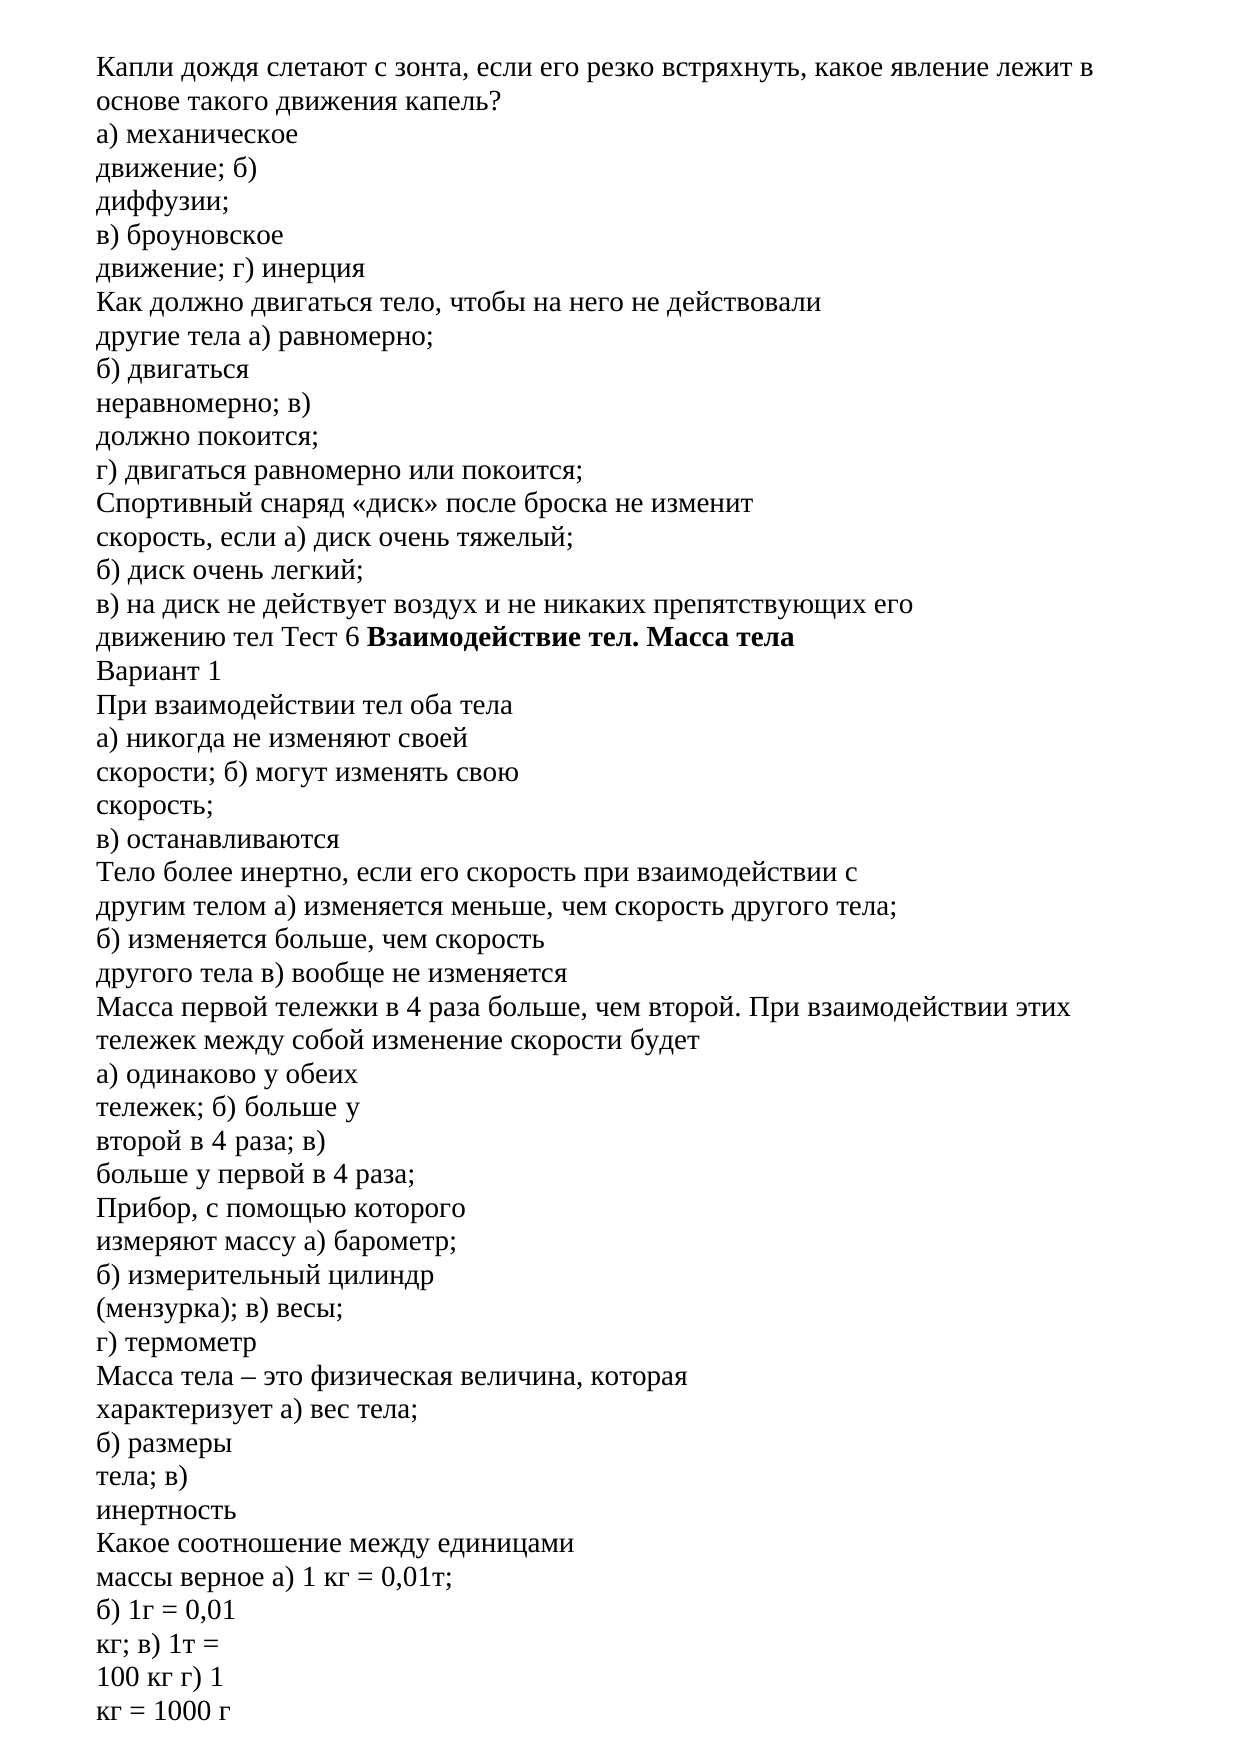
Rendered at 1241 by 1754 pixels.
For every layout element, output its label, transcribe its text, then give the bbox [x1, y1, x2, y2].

text б) 1г = 0,01 кг; в) 1т = 100 кг г) 1 кг = 1000 г [96, 1592, 254, 1727]
text Спортивный снаряд «диск» после броска не изменит скорость, если а) диск очень тяжелый; [96, 485, 821, 552]
text Масса тела – это физическая величина, которая характеризует а) вес тела; [96, 1358, 762, 1425]
text а) механическое движение; б) диффузии; [96, 116, 387, 217]
text б) изменяется больше, чем скорость другого тела в) вообще не изменяется [96, 922, 623, 989]
text Тело более инертно, если его скорость при взаимодействии с другим телом а) изменяется меньше, чем скорость другого тела; [96, 854, 902, 922]
text Вариант 1 [96, 653, 1186, 687]
text Как должно двигаться тело, чтобы на него не действовали другие тела а) равномерно; [96, 284, 849, 351]
text Прибор, с помощью которого измеряют массу а) барометр; [96, 1190, 591, 1257]
text б) размеры тела; в) инертность [96, 1425, 272, 1525]
text в) броуновское движение; г) инерция [96, 217, 375, 284]
text в) останавливаются [96, 821, 1186, 854]
text б) измерительный цилиндр (мензурка); в) весы; [96, 1257, 515, 1324]
text Капли дождя слетают с зонта, если его резко встряхнуть, какое явление лежит в основе такого движения капель? [96, 49, 1106, 116]
text а) никогда не изменяют своей скорости; б) могут изменять свою скорость; [96, 720, 525, 821]
text в) на диск не действует воздух и не никаких препятствующих его движению тел Тест 6 Взаимодействие тел. Масса тела [96, 586, 956, 653]
text г) двигаться равномерно или покоится; [96, 452, 1186, 485]
text При взаимодействии тел оба тела [96, 687, 1186, 720]
text б) диск очень легкий; [96, 552, 1186, 586]
text Масса первой тележки в 4 раза больше, чем второй. При взаимодействии этих тележек между собой изменение скорости будет [96, 989, 1169, 1056]
text г) термометр [96, 1324, 1186, 1358]
text б) двигаться неравномерно; в) должно покоится; [96, 351, 392, 452]
text Какое соотношение между единицами массы верное а) 1 кг = 0,01т; [96, 1525, 658, 1592]
text а) одинаково у обеих тележек; б) больше у второй в 4 раза; в) больше у первой в 4 раза; [96, 1056, 419, 1190]
